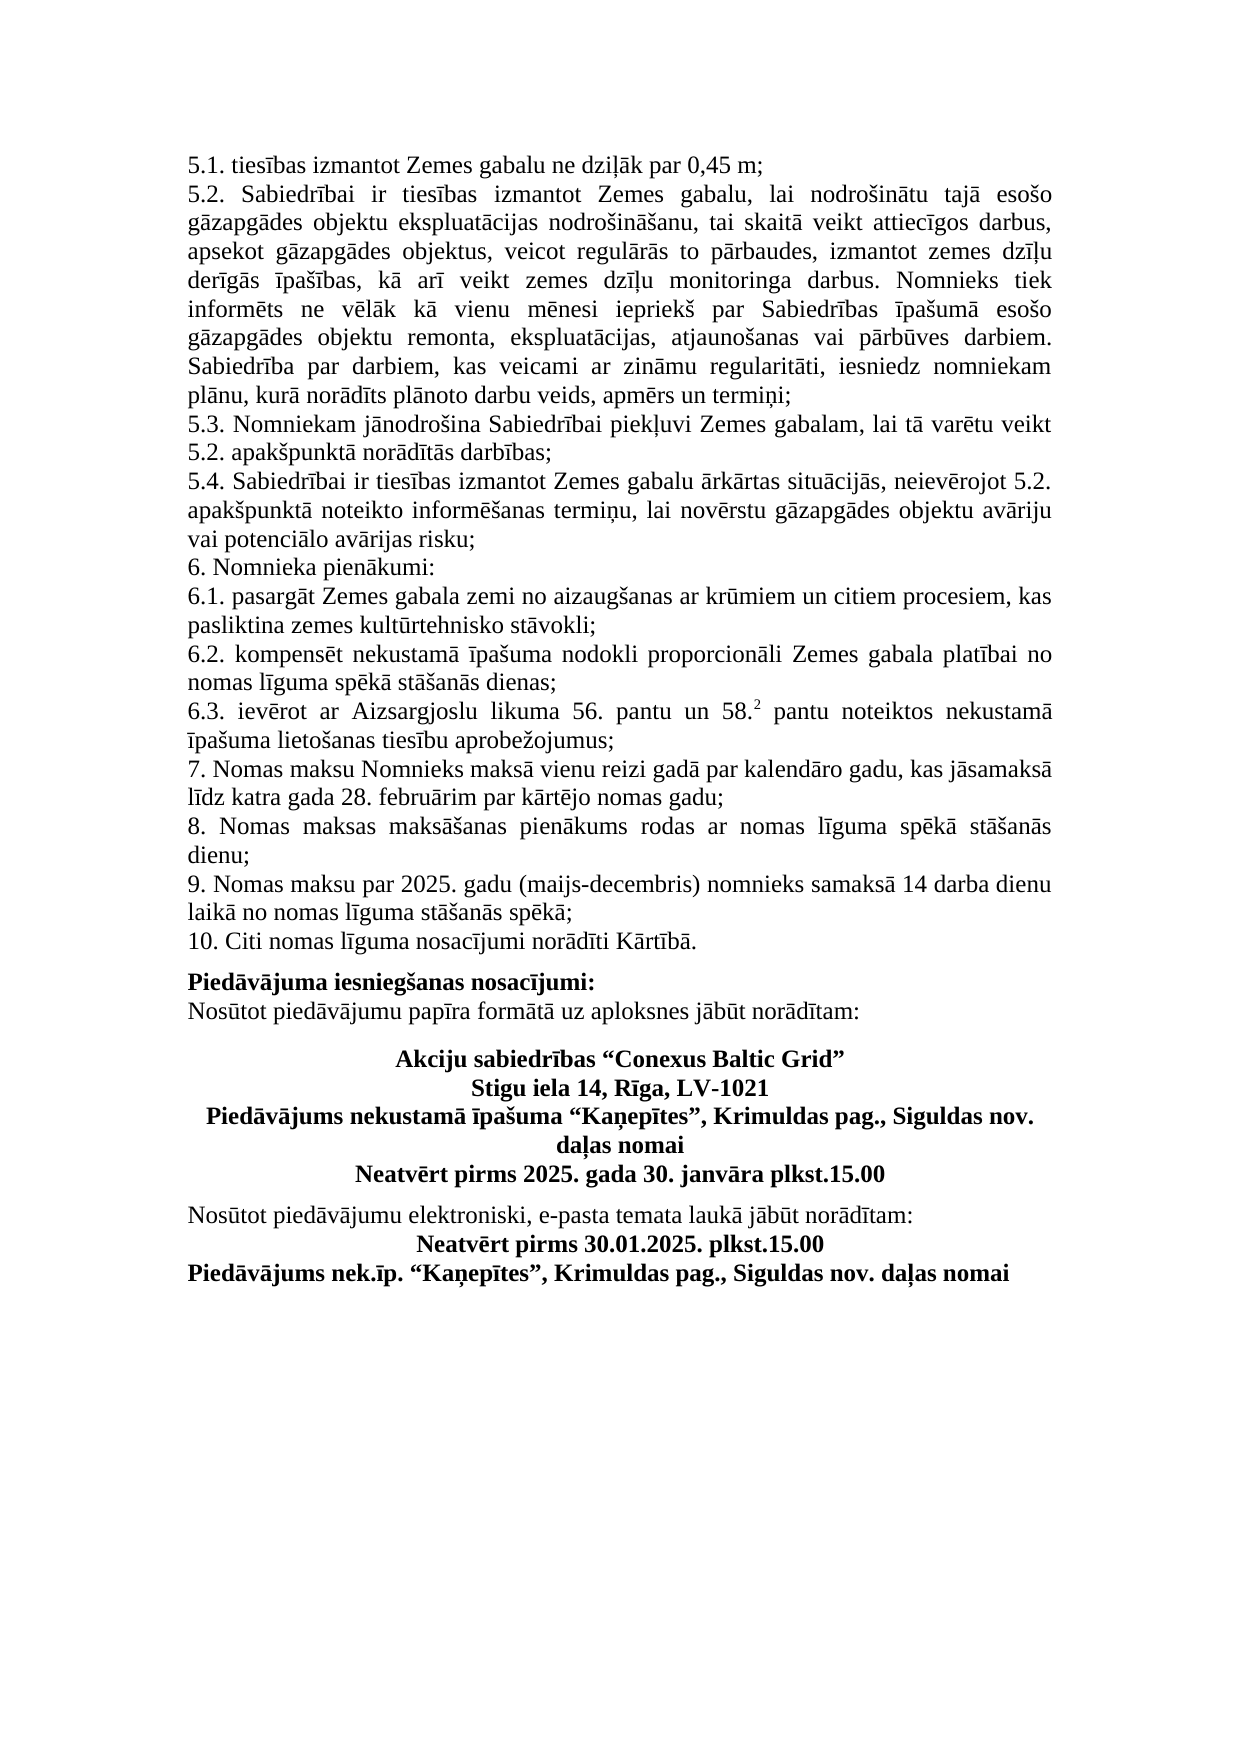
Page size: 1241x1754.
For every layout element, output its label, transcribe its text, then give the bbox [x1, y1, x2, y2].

text Stigu iela 14, Rīga, LV-1021 [187, 1073, 1053, 1101]
text Piedāvājums nek.īp. “Kaņepītes”, Krimuldas pag., Siguldas nov. daļas nomai [187, 1258, 1053, 1286]
text 7. Nomas maksu Nomnieks maksā vienu reizi gadā par kalendāro gadu, kas jāsamaksā līdz katra gada 28. februārim par kārtējo nomas gadu; [187, 754, 1053, 811]
text Neatvērt pirms 2025. gada 30. janvāra plkst.15.00 [187, 1159, 1053, 1188]
text 5.2. Sabiedrībai ir tiesības izmantot Zemes gabalu, lai nodrošinātu tajā esošo gāzapgādes objektu ekspluatācijas nodrošināšanu, tai skaitā veikt attiecīgos darbus, apsekot gāzapgādes objektus, veicot regulārās to pārbaudes, izmantot zemes dzīļu derīgās īpašības, kā arī veikt zemes dzīļu monitoringa darbus. Nomnieks tiek informēts ne vēlāk kā vienu mēnesi iepriekš par Sabiedrības īpašumā esošo gāzapgādes objektu remonta, ekspluatācijas, atjaunošanas vai pārbūves darbiem. Sabiedrība par darbiem, kas veicami ar zināmu regularitāti, iesniedz nomniekam plānu, kurā norādīts plānoto darbu veids, apmērs un termiņi; [187, 179, 1053, 409]
text 6.1. pasargāt Zemes gabala zemi no aizaugšanas ar krūmiem un citiem procesiem, kas pasliktina zemes kultūrtehnisko stāvokli; [187, 581, 1053, 639]
text 6. Nomnieka pienākumi: [187, 552, 1053, 581]
text 6.2. kompensēt nekustamā īpašuma nodokli proporcionāli Zemes gabala platībai no nomas līguma spēkā stāšanās dienas; [187, 639, 1053, 696]
text 5.1. tiesības izmantot Zemes gabalu ne dziļāk par 0,45 m; [187, 150, 1053, 179]
text Piedāvājuma iesniegšanas nosacījumi: [187, 967, 1053, 996]
text Piedāvājums nekustamā īpašuma “Kaņepītes”, Krimuldas pag., Siguldas nov. daļas nomai [187, 1101, 1053, 1159]
text 9. Nomas maksu par 2025. gadu (maijs-decembris) nomnieks samaksā 14 darba dienu laikā no nomas līguma stāšanās spēkā; [187, 869, 1053, 926]
text Nosūtot piedāvājumu papīra formātā uz aploksnes jābūt norādītam: [187, 996, 1053, 1025]
text 10. Citi nomas līguma nosacījumi norādīti Kārtībā. [187, 926, 1053, 955]
text 8. Nomas maksas maksāšanas pienākums rodas ar nomas līguma spēkā stāšanās dienu; [187, 811, 1053, 869]
text 6.3. ievērot ar Aizsargjoslu likuma 56. pantu un 58.2 pantu noteiktos nekustamā īpašuma lietošanas tiesību aprobežojumus; [187, 696, 1053, 754]
text Neatvērt pirms 30.01.2025. plkst.15.00 [187, 1229, 1053, 1258]
text 5.4. Sabiedrībai ir tiesības izmantot Zemes gabalu ārkārtas situācijās, neievērojot 5.2. apakšpunktā noteikto informēšanas termiņu, lai novērstu gāzapgādes objektu avāriju vai potenciālo avārijas risku; [187, 466, 1053, 552]
text Nosūtot piedāvājumu elektroniski, e-pasta temata laukā jābūt norādītam: [187, 1200, 1053, 1229]
text Akciju sabiedrības “Conexus Baltic Grid” [187, 1044, 1053, 1073]
text 5.3. Nomniekam jānodrošina Sabiedrībai piekļuvi Zemes gabalam, lai tā varētu veikt 5.2. apakšpunktā norādītās darbības; [187, 409, 1053, 466]
